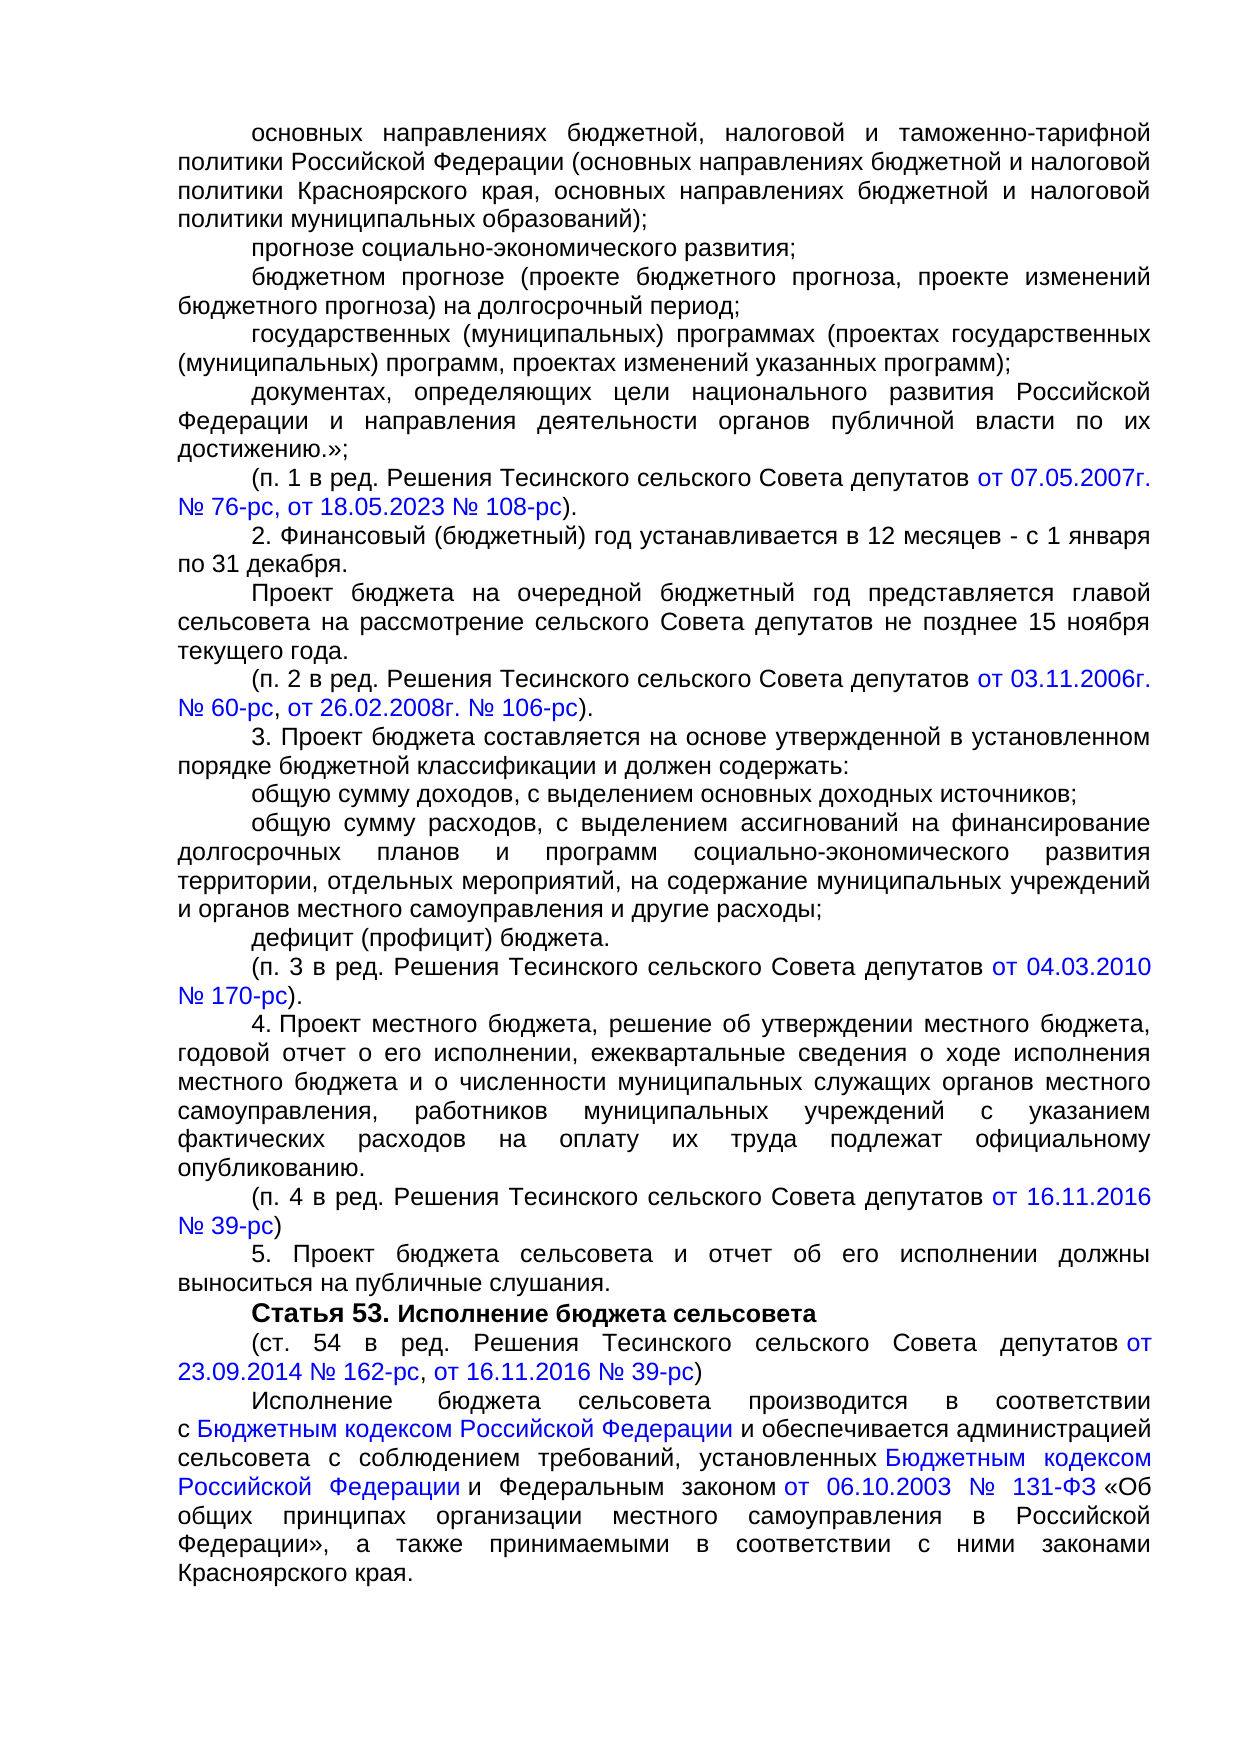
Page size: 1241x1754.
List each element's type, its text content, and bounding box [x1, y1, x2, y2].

text (п. 2 в ред. Решения Тесинского сельского Совета депутатов от 03.11.2006г. № 60-рс, от 26.02.2008г. № 106-рс). [177, 664, 1152, 722]
text (п. 4 в ред. Решения Тесинского сельского Совета депутатов от 16.11.2016 № 39-рс) [177, 1182, 1152, 1239]
text дефицит (профицит) бюджета. [177, 923, 1152, 952]
text Статья 53. Исполнение бюджета сельсовета [177, 1297, 1152, 1328]
text общую сумму расходов, с выделением ассигнований на финансирование долгосрочных планов и программ социально-экономического развития территории, отдельных мероприятий, на содержание муниципальных учреждений и органов местного самоуправления и другие расходы; [177, 808, 1152, 923]
text Проект бюджета на очередной бюджетный год представляется главой сельсовета на рассмотрение сельского Совета депутатов не позднее 15 ноября текущего года. [177, 578, 1152, 664]
text Исполнение бюджета сельсовета производится в соответствии с Бюджетным кодексом Российской Федерации и обеспечивается администрацией сельсовета с соблюдением требований, установленных Бюджетным кодексом Российской Федерации и Федеральным законом от 06.10.2003 № 131-ФЗ «Об общих принципах организации местного самоуправления в Российской Федерации», а также принимаемыми в соответствии с ними законами Красноярского края. [177, 1386, 1152, 1587]
text (п. 3 в ред. Решения Тесинского сельского Совета депутатов от 04.03.2010 № 170-рс). [177, 952, 1152, 1009]
text (п. 1 в ред. Решения Тесинского сельского Совета депутатов от 07.05.2007г. № 76-рс, от 18.05.2023 № 108-рс). [177, 463, 1152, 521]
text основных направлениях бюджетной, налоговой и таможенно-тарифной политики Российской Федерации (основных направлениях бюджетной и налоговой политики Красноярского края, основных направлениях бюджетной и налоговой политики муниципальных образований); [177, 118, 1152, 233]
text документах, определяющих цели национального развития Российской Федерации и направления деятельности органов публичной власти по их достижению.»; [177, 377, 1152, 463]
text общую сумму доходов, с выделением основных доходных источников; [177, 779, 1152, 808]
text 5. Проект бюджета сельсовета и отчет об его исполнении должны выноситься на публичные слушания. [177, 1239, 1152, 1297]
text 3. Проект бюджета составляется на основе утвержденной в установленном порядке бюджетной классификации и должен содержать: [177, 722, 1152, 779]
text государственных (муниципальных) программах (проектах государственных (муниципальных) программ, проектах изменений указанных программ); [177, 319, 1152, 377]
text 2. Финансовый (бюджетный) год устанавливается в 12 месяцев - с 1 января по 31 декабря. [177, 521, 1152, 578]
text прогнозе социально-экономического развития; [177, 233, 1152, 262]
text 4. Проект местного бюджета, решение об утверждении местного бюджета, годовой отчет о его исполнении, ежеквартальные сведения о ходе исполнения местного бюджета и о численности муниципальных служащих органов местного самоуправления, работников муниципальных учреждений с указанием фактических расходов на оплату их труда подлежат официальному опубликованию. [177, 1009, 1152, 1182]
text бюджетном прогнозе (проекте бюджетного прогноза, проекте изменений бюджетного прогноза) на долгосрочный период; [177, 262, 1152, 319]
text (ст. 54 в ред. Решения Тесинского сельского Совета депутатов от 23.09.2014 № 162-рс, от 16.11.2016 № 39-рс) [177, 1328, 1152, 1386]
